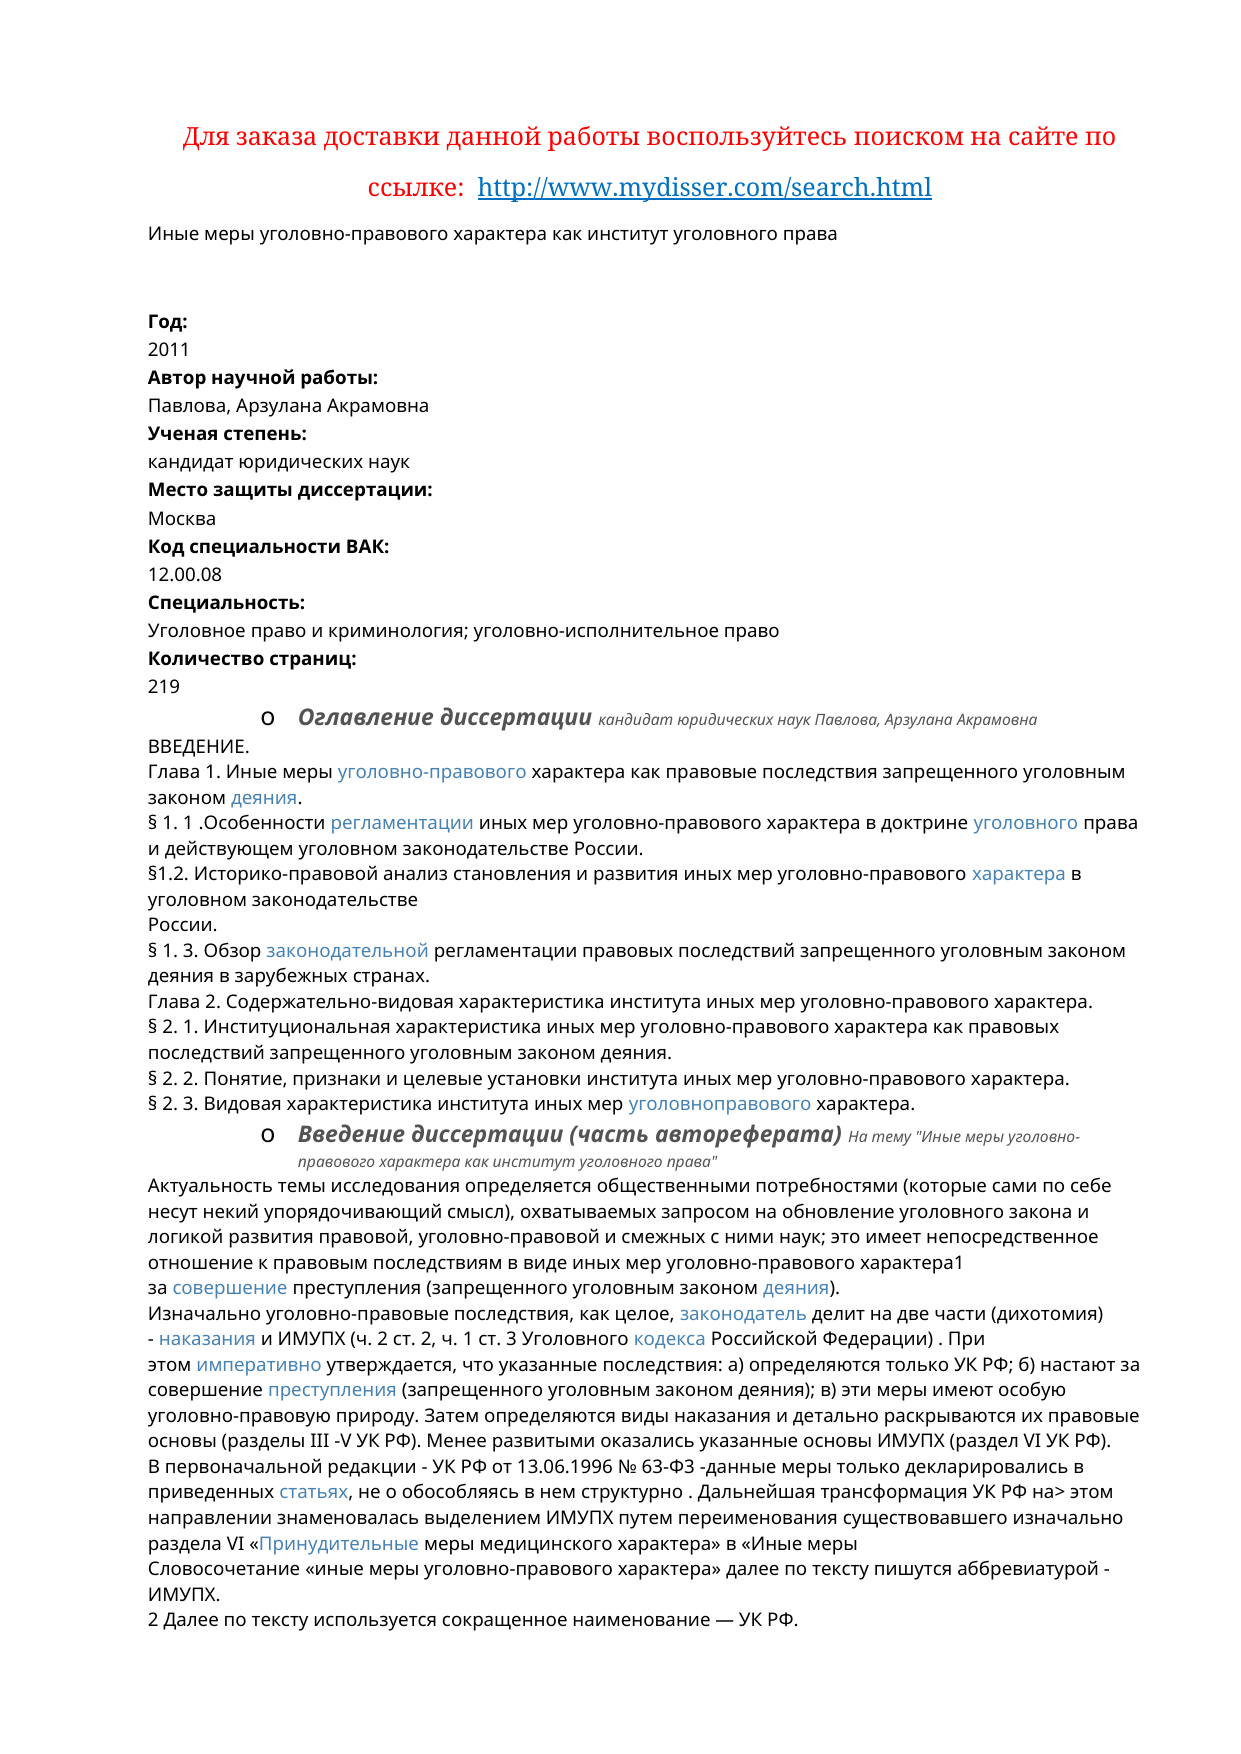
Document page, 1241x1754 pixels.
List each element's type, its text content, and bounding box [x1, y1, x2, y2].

text Количество cтраниц: [148, 643, 1152, 671]
text 12.00.08 [148, 558, 1152, 587]
text Уголовное право и криминология; уголовно-исполнительное право [148, 615, 1152, 643]
text Москва [148, 502, 1152, 530]
text Место защиты диссертации: [148, 474, 1152, 502]
text Павлова, Арзулана Акрамовна [148, 390, 1152, 418]
text Код cпециальности ВАК: [148, 530, 1152, 558]
text Ученая cтепень: [148, 418, 1152, 446]
text Автор научной работы: [148, 362, 1152, 390]
text Для заказа доставки данной работы воспользуйтесь поиском на сайте по ссылке: http://www.mydisser.com/search.html [148, 118, 1152, 203]
text Год: [148, 305, 1152, 333]
text кандидат юридических наук [148, 446, 1152, 474]
text Специальность: [148, 587, 1152, 615]
text Иные меры уголовно-правового характера как институт уголовного права [148, 220, 1152, 305]
subtitle Введение диссертации (часть автореферата) На тему "Иные меры уголовно-правового характера как институт уголовного права" [260, 1116, 1152, 1172]
subtitle Оглавление диссертации кандидат юридических наук Павлова, Арзулана Акрамовна [260, 699, 1152, 733]
text 2011 [148, 333, 1152, 362]
text 219 [148, 671, 1152, 699]
